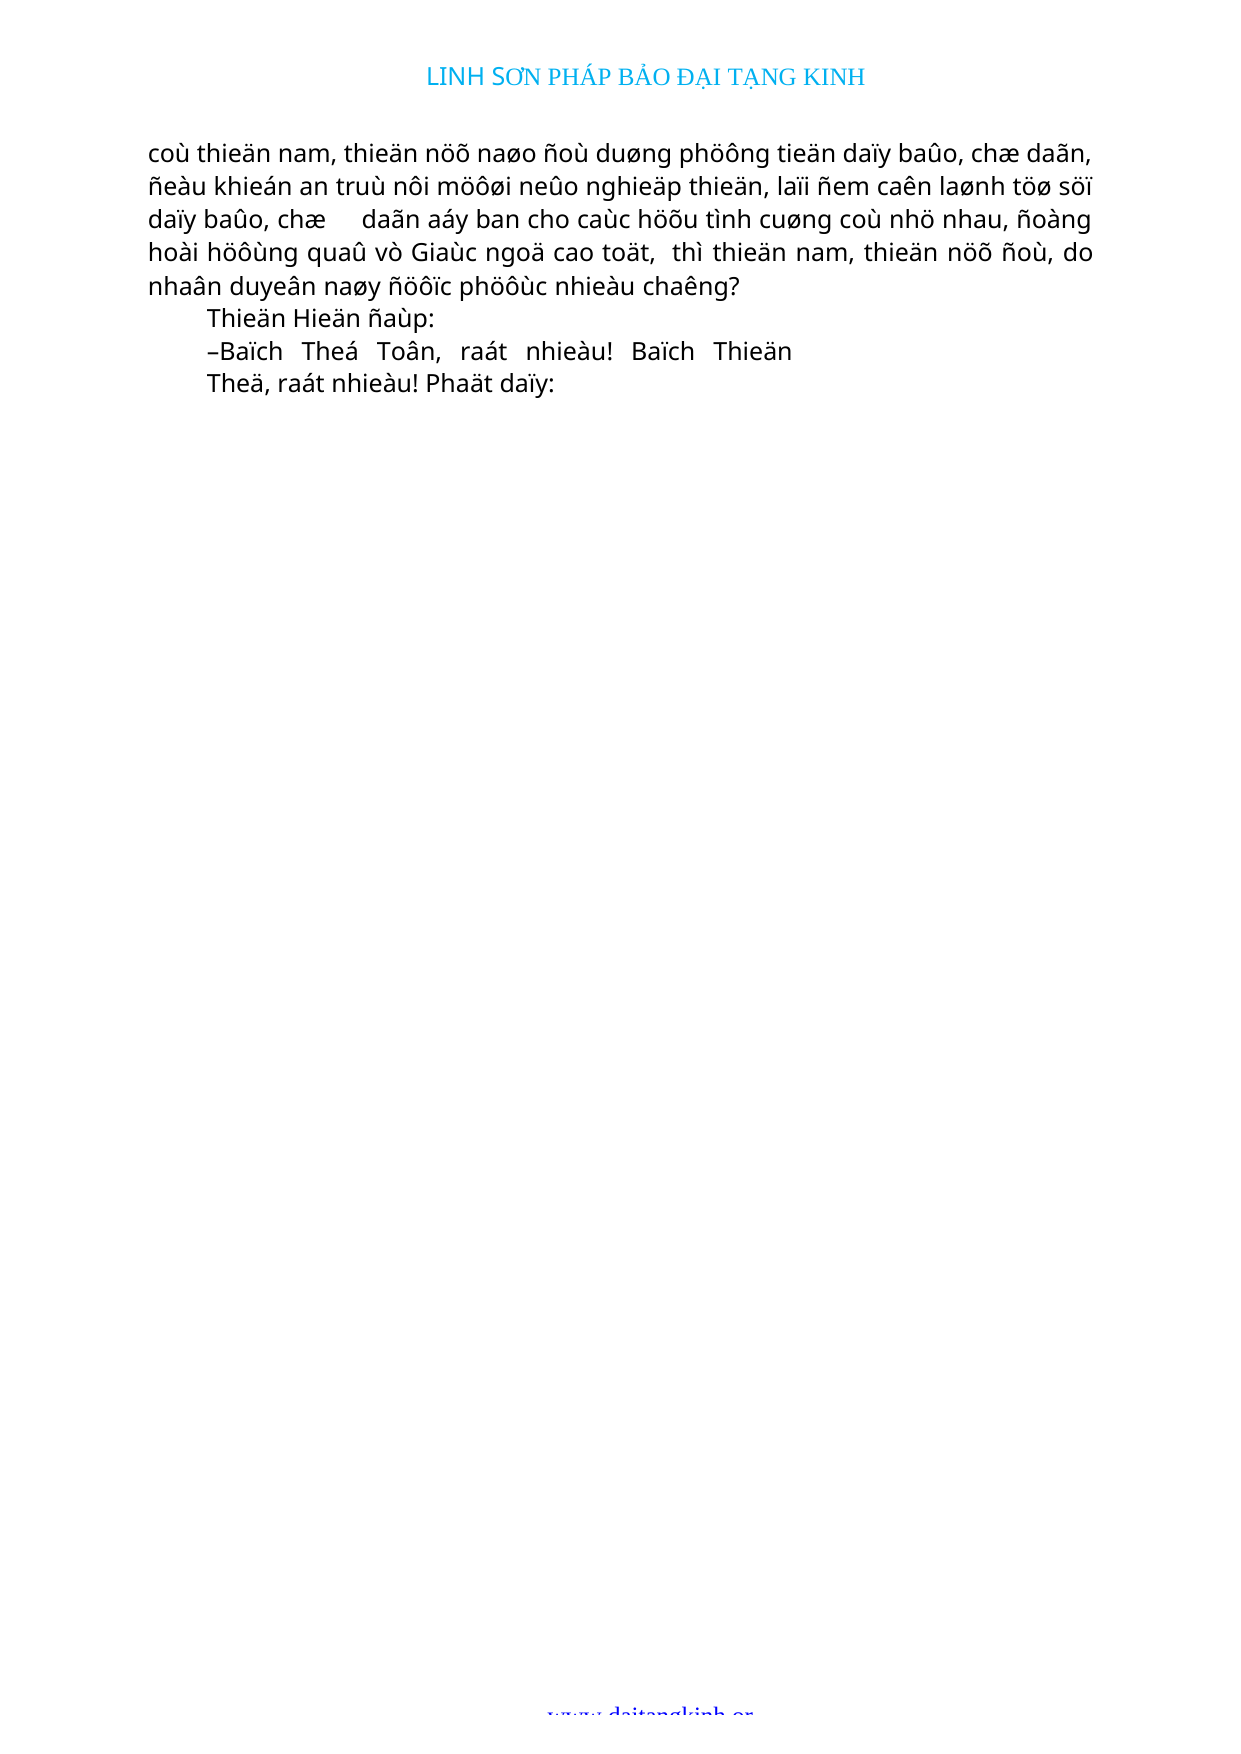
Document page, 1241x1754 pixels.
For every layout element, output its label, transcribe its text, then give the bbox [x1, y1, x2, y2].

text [148, 135, 1093, 302]
text Thieän Hieän ñaùp: [207, 302, 1105, 333]
text –Baïch Theá Toân, raát nhieàu! Baïch Thieän Theä, raát nhieàu! Phaät daïy: [207, 333, 793, 400]
